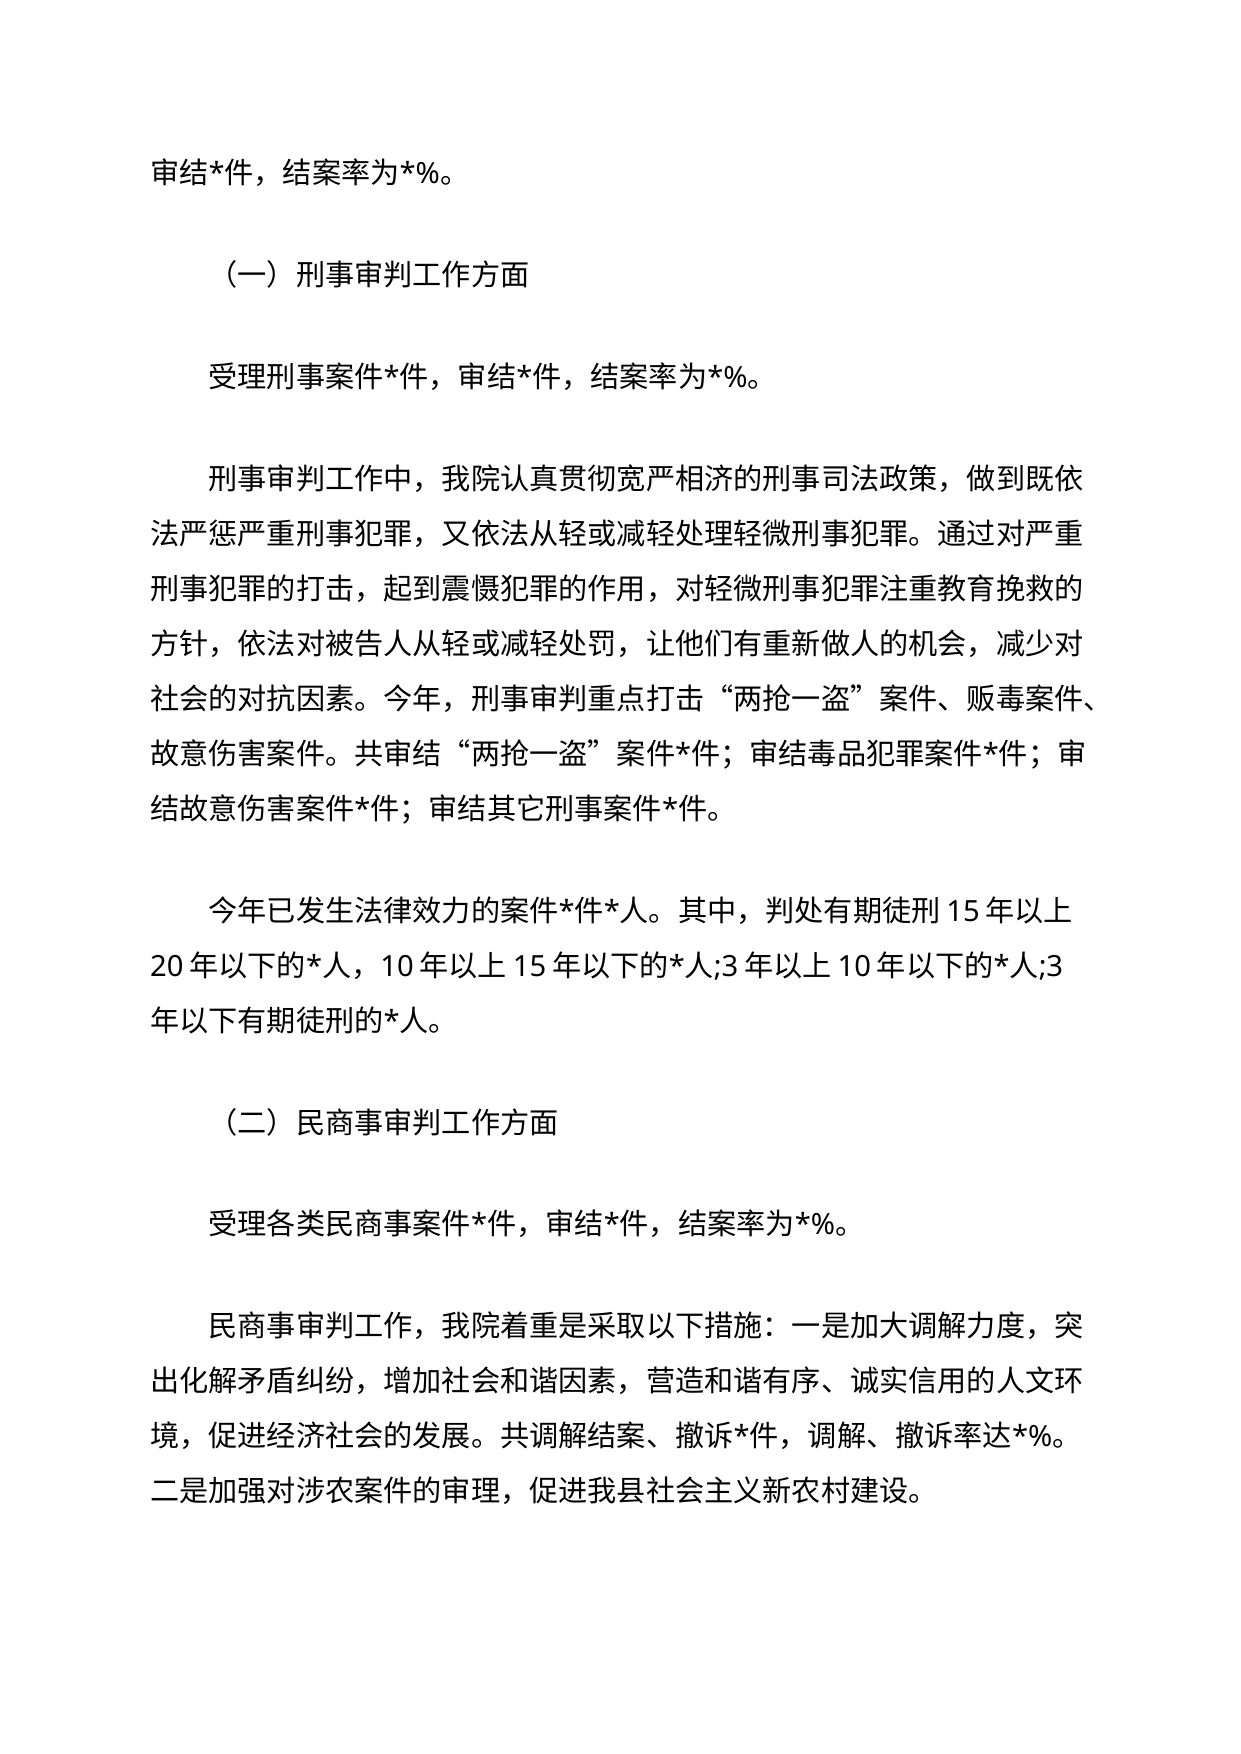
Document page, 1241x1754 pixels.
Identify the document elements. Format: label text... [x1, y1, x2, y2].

text （二）民商事审判工作方面 [150, 1099, 1090, 1141]
text （一）刑事审判工作方面 [150, 252, 1090, 294]
text 民商事审判工作，我院着重是采取以下措施：一是加大调解力度，突出化解矛盾纠纷，增加社会和谐因素，营造和谐有序、诚实信用的人文环境，促进经济社会的发展。共调解结案、撤诉*件，调解、撤诉率达*%。二是加强对涉农案件的审理，促进我县社会主义新农村建设。 [150, 1303, 1090, 1510]
text 受理刑事案件*件，审结*件，结案率为*%。 [150, 354, 1090, 396]
text 受理各类民商事案件*件，审结*件，结案率为*%。 [150, 1201, 1090, 1243]
text 今年已发生法律效力的案件*件*人。其中，判处有期徒刑15年以上20年以下的*人，10年以上15年以下的*人;3年以上10年以下的*人;3年以下有期徒刑的*人。 [150, 887, 1090, 1039]
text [150, 150, 1090, 192]
text 刑事审判工作中，我院认真贯彻宽严相济的刑事司法政策，做到既依法严惩严重刑事犯罪，又依法从轻或减轻处理轻微刑事犯罪。通过对严重刑事犯罪的打击，起到震慑犯罪的作用，对轻微刑事犯罪注重教育挽救的方针，依法对被告人从轻或减轻处罚，让他们有重新做人的机会，减少对社会的对抗因素。今年，刑事审判重点打击“两抢一盗”案件、贩毒案件、故意伤害案件。共审结“两抢一盗”案件*件；审结毒品犯罪案件*件；审结故意伤害案件*件；审结其它刑事案件*件。 [150, 456, 1090, 828]
